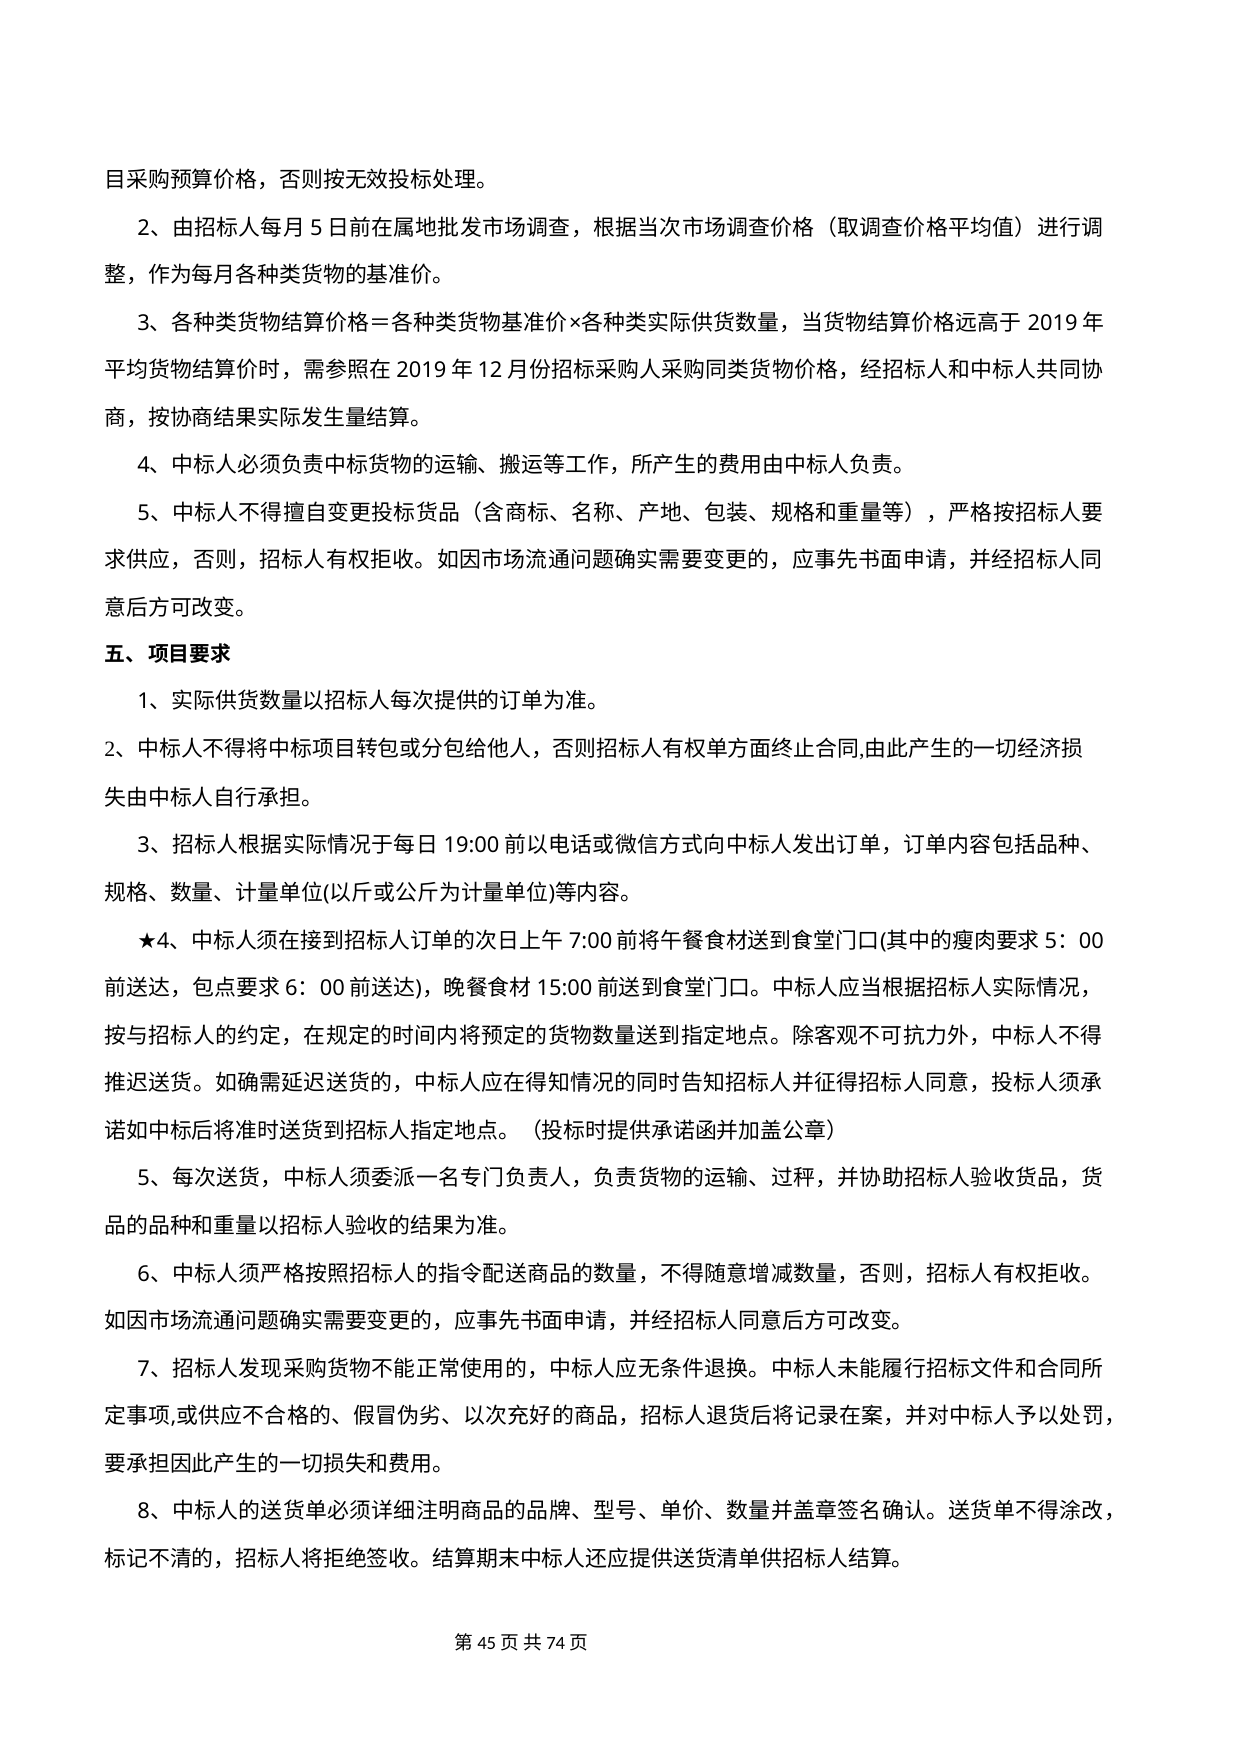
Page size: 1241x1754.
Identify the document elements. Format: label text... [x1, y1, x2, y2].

text 7、招标人发现采购货物不能正常使用的，中标人应无条件退换。中标人未能履行招标文件和合同所定事项,或供应不合格的、假冒伪劣、以次充好的商品，招标人退货后将记录在案，并对中标人予以处罚，要承担因此产生的一切损失和费用。 [104, 1351, 1104, 1477]
text 4、中标人必须负责中标货物的运输、搬运等工作，所产生的费用由中标人负责。 [104, 447, 1104, 479]
text ★4、中标人须在接到招标人订单的次日上午7:00前将午餐食材送到食堂门口(其中的瘦肉要求5：00前送达，包点要求6：00前送达)，晚餐食材15:00前送到食堂门口。中标人应当根据招标人实际情况，按与招标人的约定，在规定的时间内将预定的货物数量送到指定地点。除客观不可抗力外，中标人不得推迟送货。如确需延迟送货的，中标人应在得知情况的同时告知招标人并征得招标人同意，投标人须承诺如中标后将准时送货到招标人指定地点。（投标时提供承诺函并加盖公章） [104, 923, 1104, 1144]
text 3、招标人根据实际情况于每日19:00前以电话或微信方式向中标人发出订单，订单内容包括品种、规格、数量、计量单位(以斤或公斤为计量单位)等内容。 [104, 827, 1104, 907]
text 2、中标人不得将中标项目转包或分包给他人，否则招标人有权单方面终止合同,由此产生的一切经济损失由中标人自行承担。 [104, 730, 1104, 812]
text 3、各种类货物结算价格＝各种类货物基准价×各种类实际供货数量，当货物结算价格远高于2019年平均货物结算价时，需参照在2019年12月份招标采购人采购同类货物价格，经招标人和中标人共同协商，按协商结果实际发生量结算。 [104, 304, 1104, 431]
text 1、实际供货数量以招标人每次提供的订单为准。 [104, 683, 1104, 714]
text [104, 162, 1104, 194]
text 5、中标人不得擅自变更投标货品（含商标、名称、产地、包装、规格和重量等），严格按招标人要求供应，否则，招标人有权拒收。如因市场流通问题确实需要变更的，应事先书面申请，并经招标人同意后方可改变。 [104, 495, 1104, 622]
text 2、由招标人每月5日前在属地批发市场调查，根据当次市场调查价格（取调查价格平均值）进行调整，作为每月各种类货物的基准价。 [104, 209, 1104, 289]
text 8、中标人的送货单必须详细注明商品的品牌、型号、单价、数量并盖章签名确认。送货单不得涂改，标记不清的，招标人将拒绝签收。结算期末中标人还应提供送货清单供招标人结算。 [104, 1493, 1104, 1573]
list 项目要求 [104, 637, 1104, 668]
text 5、每次送货，中标人须委派一名专门负责人，负责货物的运输、过秤，并协助招标人验收货品，货品的品种和重量以招标人验收的结果为准。 [104, 1160, 1104, 1240]
text 6、中标人须严格按照招标人的指令配送商品的数量，不得随意增减数量，否则，招标人有权拒收。如因市场流通问题确实需要变更的，应事先书面申请，并经招标人同意后方可改变。 [104, 1256, 1104, 1335]
